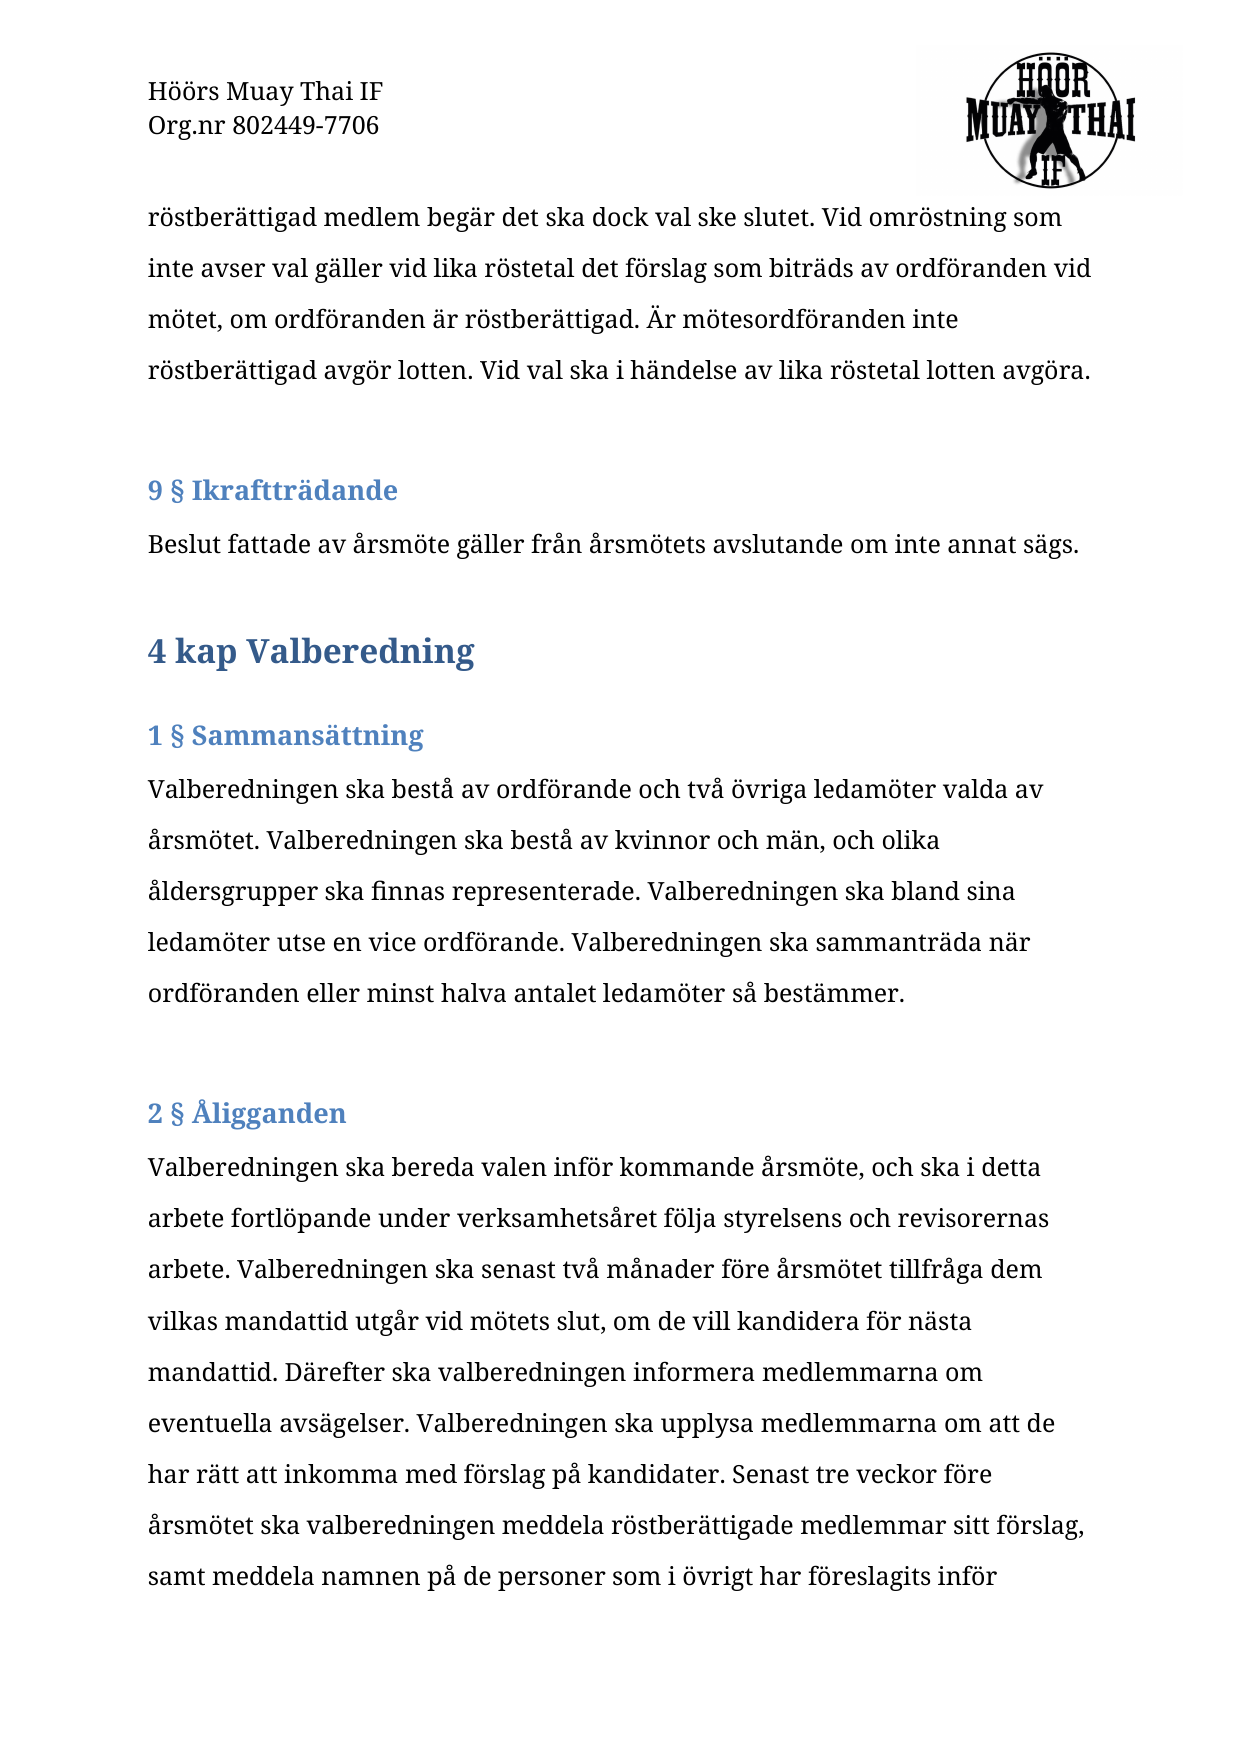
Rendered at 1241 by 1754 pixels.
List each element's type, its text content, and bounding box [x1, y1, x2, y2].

subtitle 4 kap Valberedning [148, 628, 1093, 673]
text Valberedningen ska bestå av ordförande och två övriga ledamöter valda av årsmötet. Valberedningen ska bestå av kvinnor och män, och olika åldersgrupper ska finnas representerade. Valberedningen ska bland sina ledamöter utse en vice ordförande. Valberedningen ska sammanträda när ordföranden eller minst halva antalet ledamöter så bestämmer. [148, 772, 1093, 1010]
subtitle 9 § Ikraftträdande [148, 471, 1093, 508]
subtitle 1 § Sammansättning [148, 717, 1093, 753]
picture [916, 45, 1183, 196]
subtitle 2 § Åligganden [148, 1095, 1093, 1132]
text Beslut fattade av årsmöte gäller från årsmötets avslutande om inte annat sägs. [148, 527, 1093, 561]
